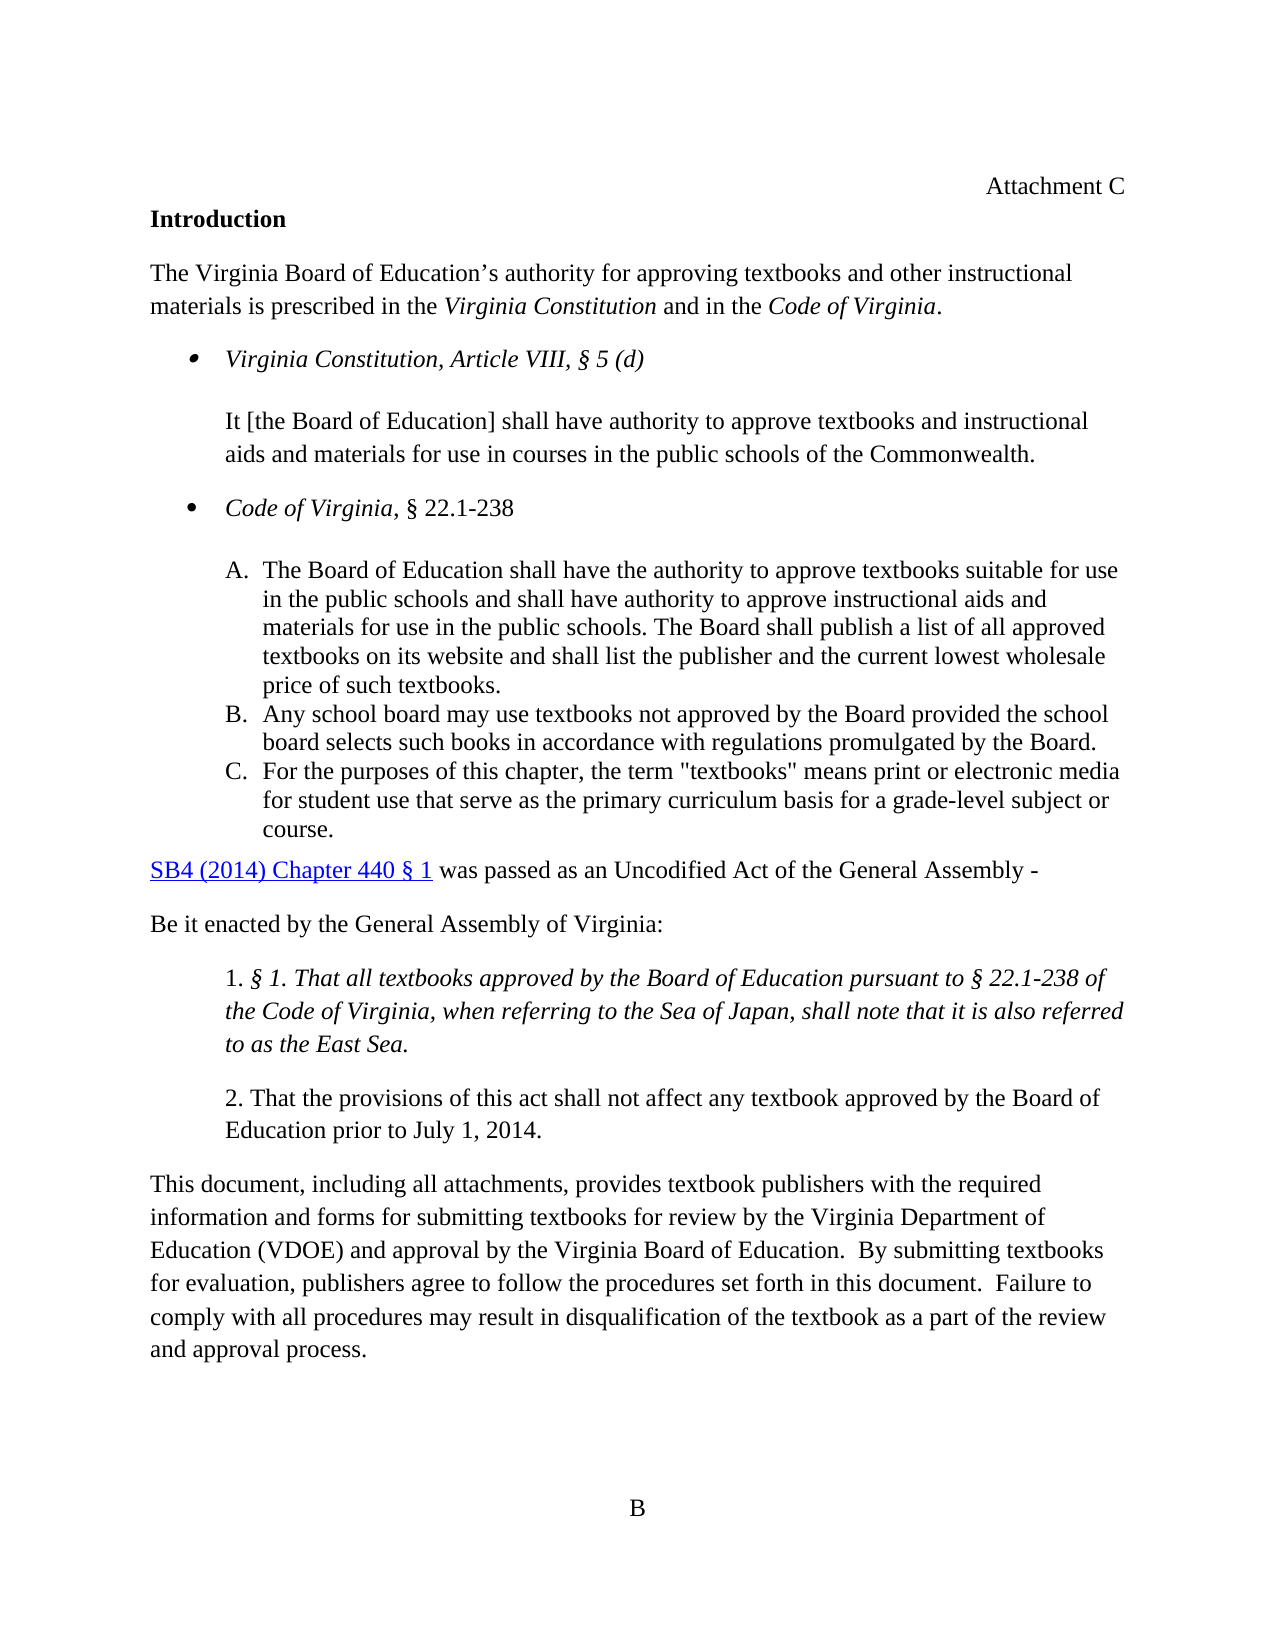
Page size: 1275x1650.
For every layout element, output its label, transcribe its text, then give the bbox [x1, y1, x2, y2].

text It [the Board of Education] shall have authority to approve textbooks and instructional aids and materials for use in courses in the public schools of the Commonwealth. [225, 406, 1125, 468]
list Any school board may use textbooks not approved by the Board provided the school board selects such books in accordance with regulations promulgated by the Board. [225, 699, 1125, 756]
list The Board of Education shall have the authority to approve textbooks suitable for use in the public schools and shall have authority to approve instructional aids and materials for use in the public schools. The Board shall publish a list of all approved textbooks on its website and shall list the publisher and the current lowest wholesale price of such textbooks. [225, 555, 1125, 699]
text 1. § 1. That all textbooks approved by the Board of Education pursuant to § 22.1-238 of the Code of Virginia, when referring to the Sea of Japan, shall note that it is also referred to as the East Sea. [225, 963, 1125, 1057]
text The Virginia Board of Education’s authority for approving textbooks and other instructional materials is prescribed in the Virginia Constitution and in the Code of Virginia. [150, 258, 1125, 319]
subtitle Attachment C [150, 171, 1125, 199]
text SB4 (2014) Chapter 440 § 1 was passed as an Uncodified Act of the General Assembly - [150, 855, 1125, 884]
text Be it enacted by the General Assembly of Virginia: [150, 909, 1125, 938]
text Introduction [150, 204, 1125, 233]
list Virginia Constitution, Article VIII, § 5 (d) [187, 344, 1125, 373]
text This document, including all attachments, provides textbook publishers with the required information and forms for submitting textbooks for review by the Virginia Department of Education (VDOE) and approval by the Virginia Board of Education. By submitting textbooks for evaluation, publishers agree to follow the procedures set forth in this document. Failure to comply with all procedures may result in disqualification of the textbook as a part of the review and approval process. [150, 1169, 1125, 1363]
list For the purposes of this chapter, the term "textbooks" means print or electronic media for student use that serve as the primary curriculum basis for a grade-level subject or course. [225, 756, 1125, 842]
list Code of Virginia, § 22.1-238 [187, 493, 1125, 522]
text 2. That the provisions of this act shall not affect any textbook approved by the Board of Education prior to July 1, 2014. [225, 1083, 1125, 1144]
